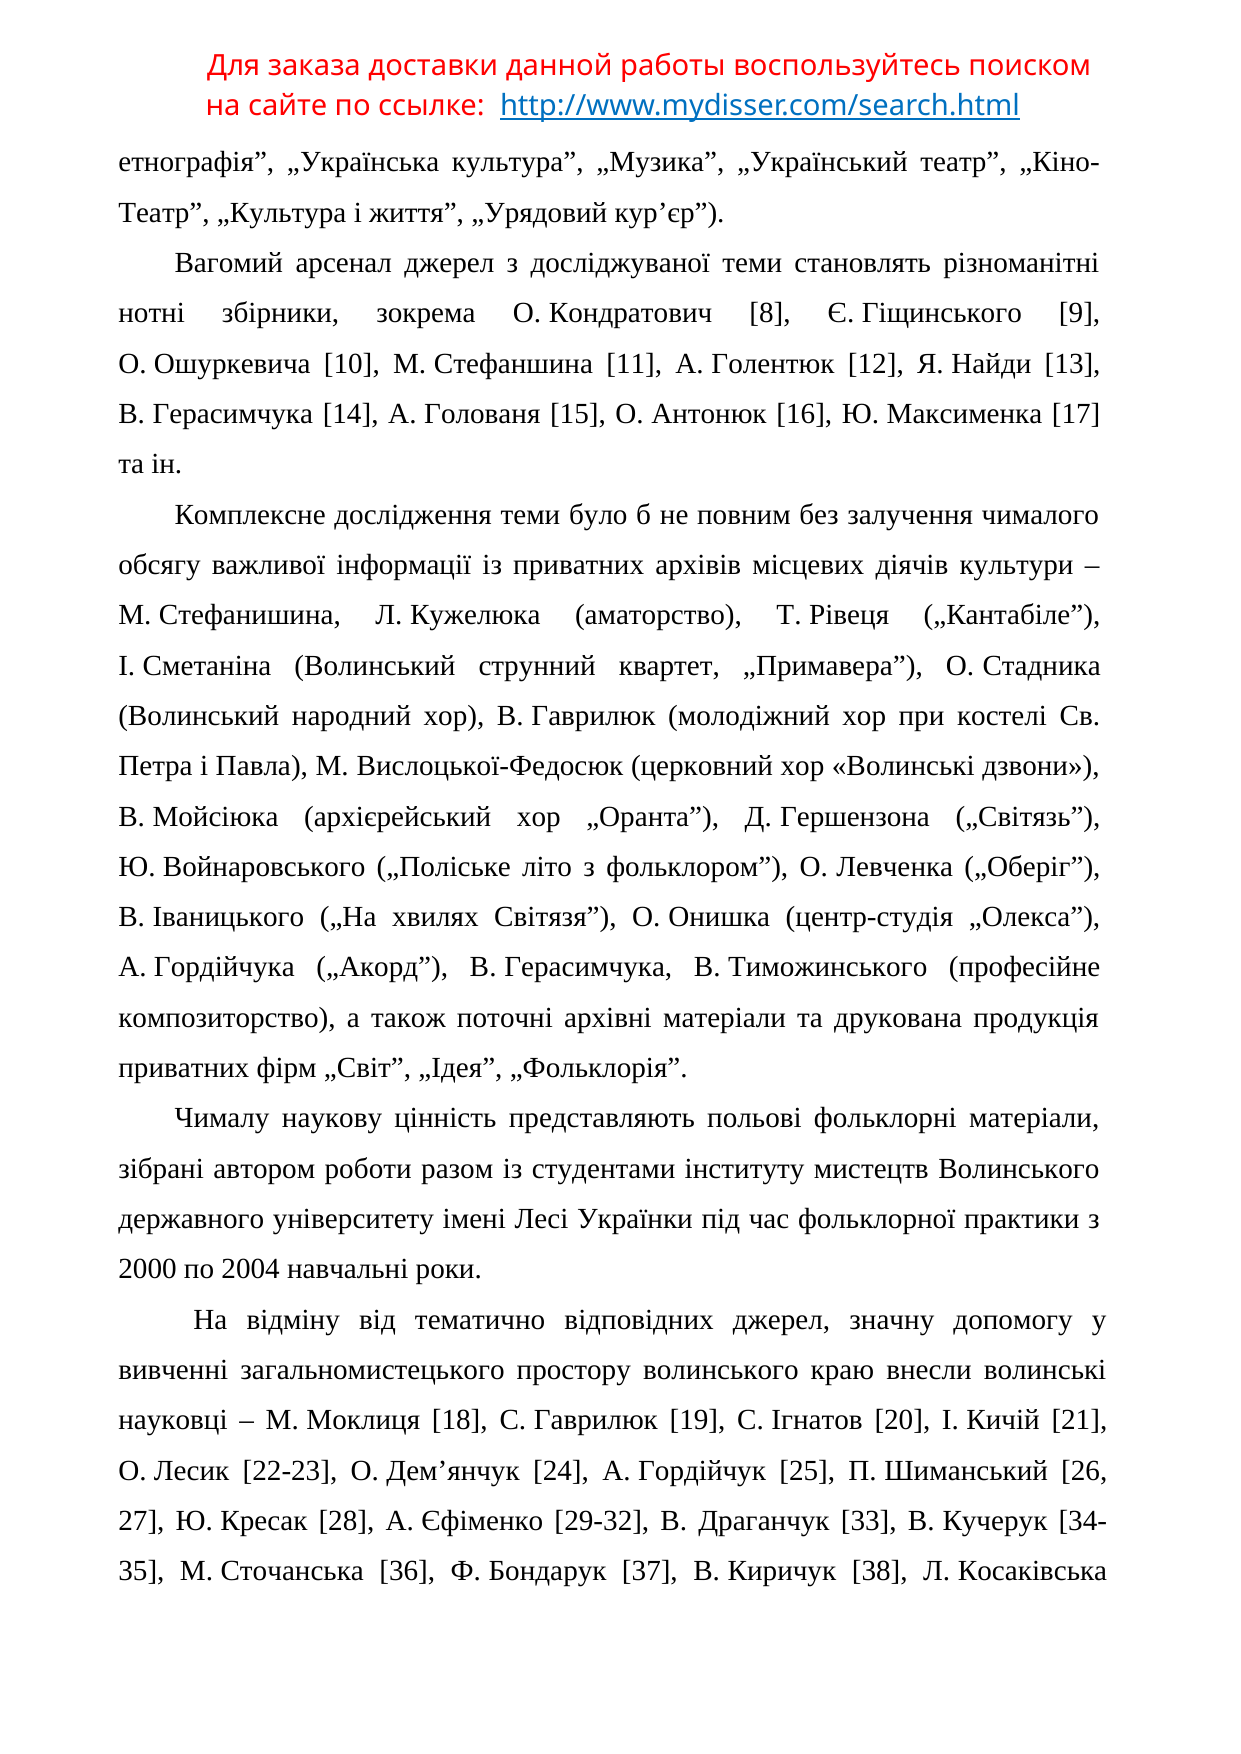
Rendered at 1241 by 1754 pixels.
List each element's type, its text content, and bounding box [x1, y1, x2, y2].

text Вагомий арсенал джерел з досліджуваної теми становлять різноманітні нотні збірники, зокрема О. Кондратович [8], Є. Гіщинського [9], О. Ошуркевича [10], М. Стефаншина [11], А. Голентюк [12], Я. Найди [13], В. Герасимчука [14], А. Голованя [15], О. Антонюк [16], Ю. Максименка [17] та ін. [118, 245, 1100, 480]
text Чималу наукову цінність представляють польові фольклорні матеріали, зібрані автором роботи разом із студентами інституту мистецтв Волинського державного університету імені Лесі Українки під час фольклорної практики з 2000 по 2004 навчальні роки. [118, 1101, 1100, 1285]
text Комплексне дослідження теми було б не повним без залучення чималого обсягу важливої інформації із приватних архівів місцевих діячів культури – М. Стефанишина, Л. Кужелюка (аматорство), Т. Рівеця („Кантабіле”), І. Сметаніна (Волинський струнний квартет, „Примавера”), О. Стадника (Волинський народний хор), В. Гаврилюк (молодіжний хор при костелі Св. Петра і Павла), М. Вислоцької-Федосюк (церковний хор «Волинські дзвони»), В. Мойсіюка (архієрейський хор „Оранта”), Д. Гершензона („Світязь”), Ю. Войнаровського („Поліське літо з фольклором”), О. Левченка („Оберіг”), В. Іваницького („На хвилях Світязя”), О. Онишка (центр-студія „Олекса”), А. Гордійчука („Акорд”), В. Герасимчука, В. Тиможинського (професійне композиторство), а також поточні архівні матеріали та друкована продукція приватних фірм „Світ”, „Ідея”, „Фольклорія”. [118, 497, 1100, 1084]
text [118, 144, 1100, 228]
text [118, 1302, 1107, 1587]
